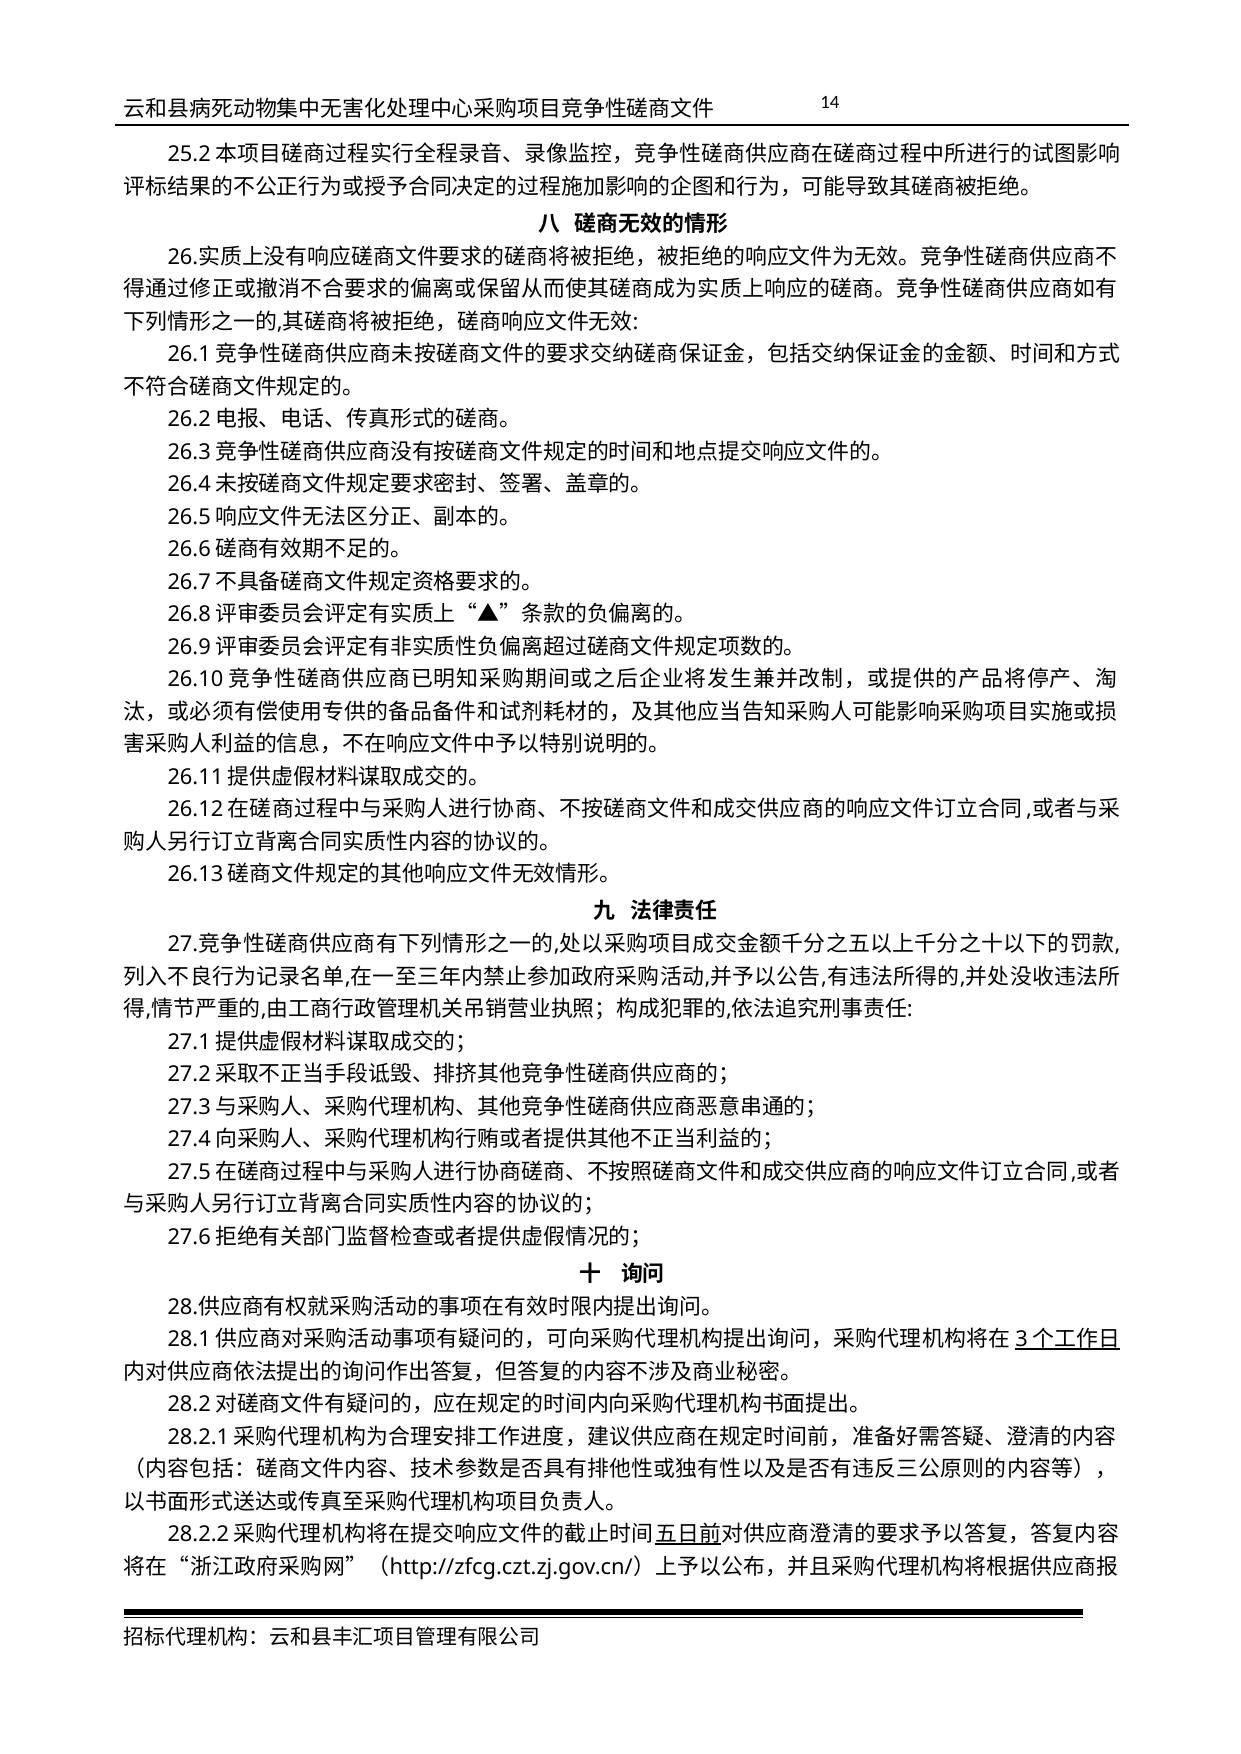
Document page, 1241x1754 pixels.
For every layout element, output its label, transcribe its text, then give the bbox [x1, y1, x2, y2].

text 26.实质上没有响应磋商文件要求的磋商将被拒绝，被拒绝的响应文件为无效。竞争性磋商供应商不得通过修正或撤消不合要求的偏离或保留从而使其磋商成为实质上响应的磋商。竞争性磋商供应商如有下列情形之一的,其磋商将被拒绝，磋商响应文件无效: [123, 238, 1120, 336]
text 25.2本项目磋商过程实行全程录音、录像监控，竞争性磋商供应商在磋商过程中所进行的试图影响评标结果的不公正行为或授予合同决定的过程施加影响的企图和行为，可能导致其磋商被拒绝。 [123, 136, 1120, 201]
text 26.13磋商文件规定的其他响应文件无效情形。 [123, 856, 1120, 888]
text 28.2对磋商文件有疑问的，应在规定的时间内向采购代理机构书面提出。 [123, 1386, 1120, 1418]
text 26.10竞争性磋商供应商已明知采购期间或之后企业将发生兼并改制，或提供的产品将停产、淘汰，或必须有偿使用专供的备品备件和试剂耗材的，及其他应当告知采购人可能影响采购项目实施或损害采购人利益的信息，不在响应文件中予以特别说明的。 [123, 661, 1120, 758]
subtitle 八 磋商无效的情形 [123, 201, 1120, 238]
text 27.6拒绝有关部门监督检查或者提供虚假情况的； [123, 1218, 1120, 1251]
text 27.1提供虚假材料谋取成交的； [123, 1023, 1120, 1056]
subtitle 九 法律责任 [123, 888, 1120, 926]
subtitle 十 询问 [123, 1251, 1120, 1288]
text 26.6磋商有效期不足的。 [123, 531, 1120, 563]
text 26.9评审委员会评定有非实质性负偏离超过磋商文件规定项数的。 [123, 628, 1120, 661]
text 26.5响应文件无法区分正、副本的。 [123, 498, 1120, 531]
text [123, 1516, 1120, 1581]
text 26.3竞争性磋商供应商没有按磋商文件规定的时间和地点提交响应文件的。 [123, 433, 1120, 466]
text 27.4向采购人、采购代理机构行贿或者提供其他不正当利益的； [123, 1121, 1120, 1153]
text 26.2电报、电话、传真形式的磋商。 [123, 401, 1120, 433]
text 28.1供应商对采购活动事项有疑问的，可向采购代理机构提出询问，采购代理机构将在3个工作日内对供应商依法提出的询问作出答复，但答复的内容不涉及商业秘密。 [123, 1321, 1120, 1386]
text 26.8评审委员会评定有实质上“▲”条款的负偏离的。 [123, 596, 1120, 628]
text 26.1竞争性磋商供应商未按磋商文件的要求交纳磋商保证金，包括交纳保证金的金额、时间和方式不符合磋商文件规定的。 [123, 336, 1120, 401]
text 26.11提供虚假材料谋取成交的。 [123, 758, 1120, 791]
text 27.3与采购人、采购代理机构、其他竞争性磋商供应商恶意串通的； [123, 1088, 1120, 1121]
text 27.2采取不正当手段诋毁、排挤其他竞争性磋商供应商的； [123, 1056, 1120, 1088]
text 26.7不具备磋商文件规定资格要求的。 [123, 563, 1120, 596]
text 26.12在磋商过程中与采购人进行协商、不按磋商文件和成交供应商的响应文件订立合同,或者与采购人另行订立背离合同实质性内容的协议的。 [123, 791, 1120, 856]
text 28.供应商有权就采购活动的事项在有效时限内提出询问。 [123, 1288, 1120, 1321]
text 27.5在磋商过程中与采购人进行协商磋商、不按照磋商文件和成交供应商的响应文件订立合同,或者与采购人另行订立背离合同实质性内容的协议的； [123, 1153, 1120, 1218]
text 26.4未按磋商文件规定要求密封、签署、盖章的。 [123, 466, 1120, 498]
text 28.2.1采购代理机构为合理安排工作进度，建议供应商在规定时间前，准备好需答疑、澄清的内容（内容包括：磋商文件内容、技术参数是否具有排他性或独有性以及是否有违反三公原则的内容等），以书面形式送达或传真至采购代理机构项目负责人。 [123, 1418, 1120, 1516]
text 27.竞争性磋商供应商有下列情形之一的,处以采购项目成交金额千分之五以上千分之十以下的罚款,列入不良行为记录名单,在一至三年内禁止参加政府采购活动,并予以公告,有违法所得的,并处没收违法所得,情节严重的,由工商行政管理机关吊销营业执照；构成犯罪的,依法追究刑事责任: [123, 926, 1120, 1023]
